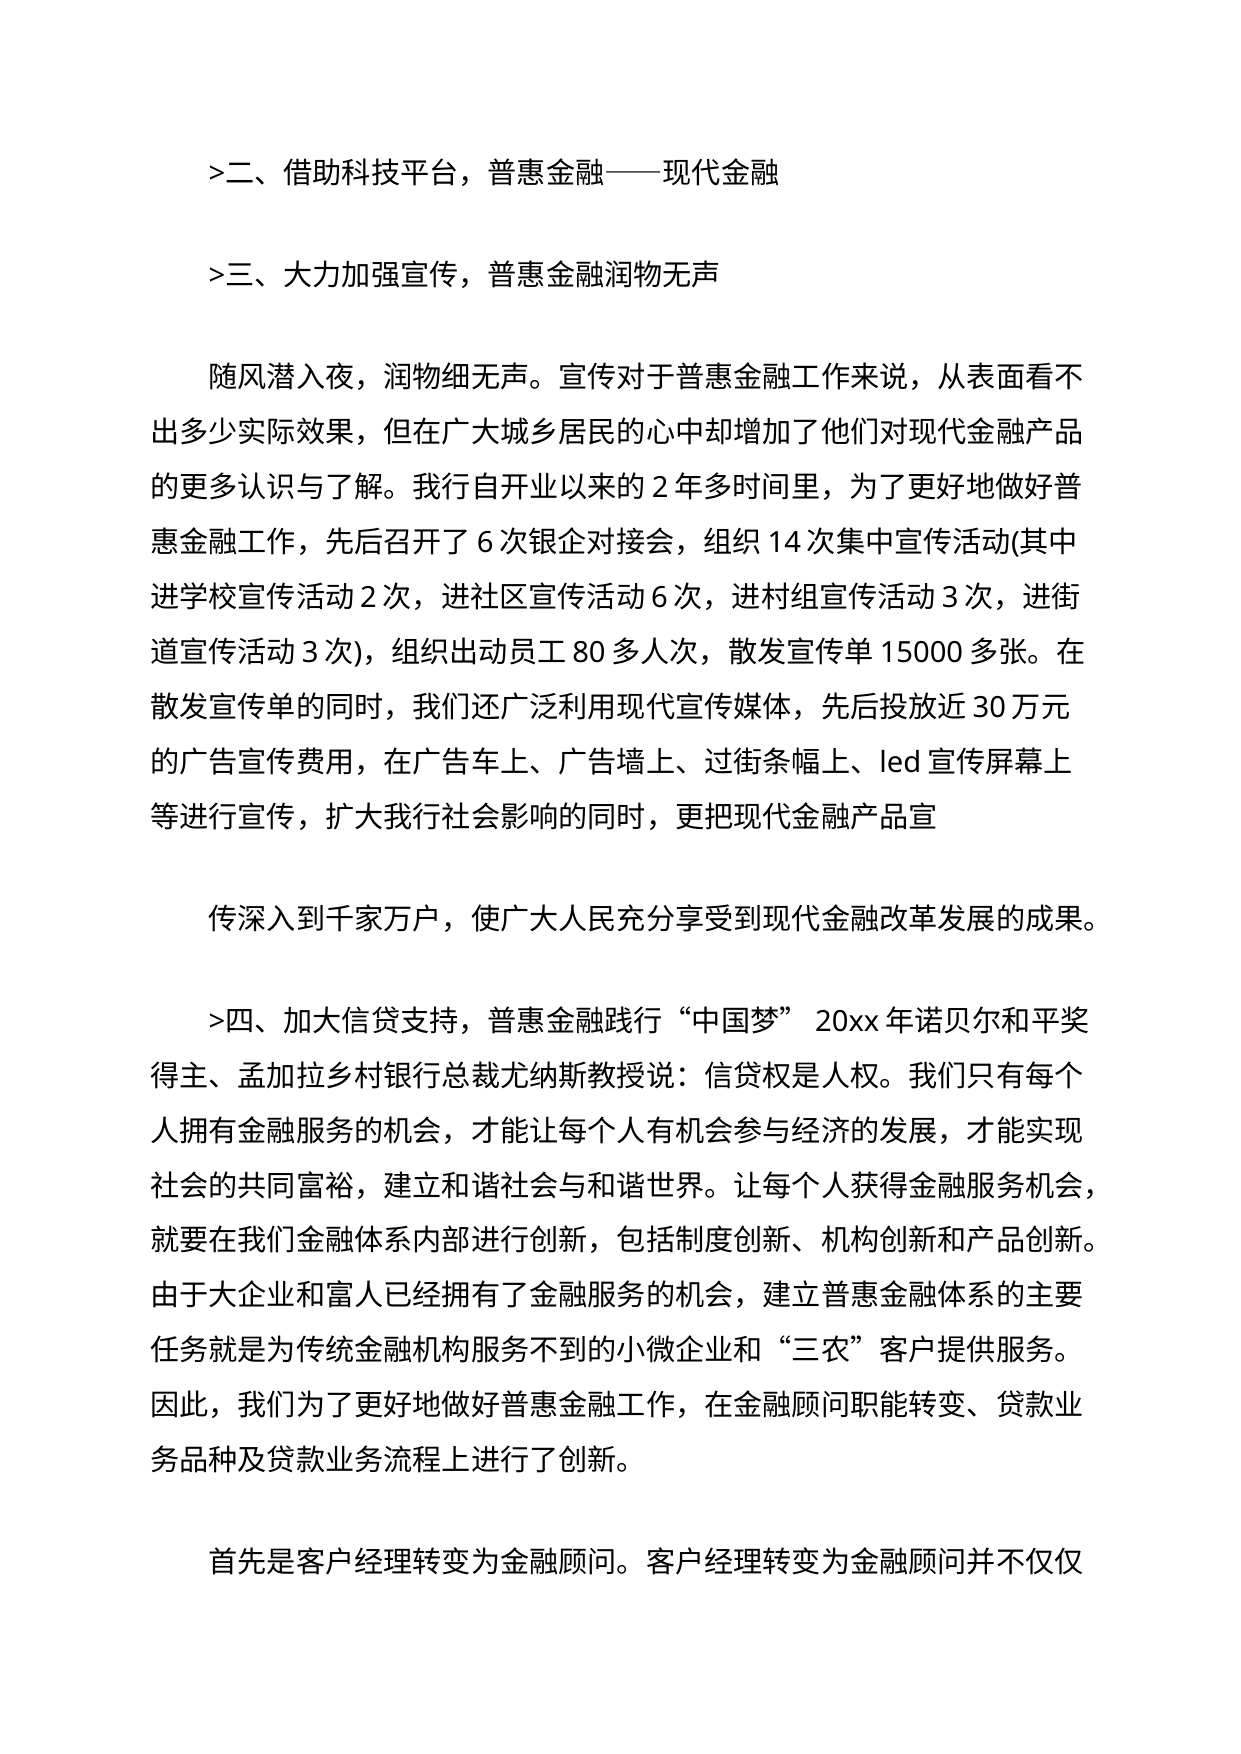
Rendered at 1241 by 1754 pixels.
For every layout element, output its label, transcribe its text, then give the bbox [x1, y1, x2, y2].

text 传深入到千家万户，使广大人民充分享受到现代金融改革发展的成果。 [150, 896, 1090, 938]
text >二、借助科技平台，普惠金融——现代金融 [150, 150, 1090, 192]
text 随风潜入夜，润物细无声。宣传对于普惠金融工作来说，从表面看不出多少实际效果，但在广大城乡居民的心中却增加了他们对现代金融产品的更多认识与了解。我行自开业以来的2年多时间里，为了更好地做好普惠金融工作，先后召开了6次银企对接会，组织14次集中宣传活动(其中进学校宣传活动2次，进社区宣传活动6次，进村组宣传活动3次，进街道宣传活动3次)，组织出动员工80多人次，散发宣传单15000多张。在散发宣传单的同时，我们还广泛利用现代宣传媒体，先后投放近30万元的广告宣传费用，在广告车上、广告墙上、过街条幅上、led宣传屏幕上等进行宣传，扩大我行社会影响的同时，更把现代金融产品宣 [150, 354, 1090, 836]
text >三、大力加强宣传，普惠金融润物无声 [150, 252, 1090, 294]
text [150, 1538, 1090, 1581]
text >四、加大信贷支持，普惠金融践行“中国梦” 20xx年诺贝尔和平奖得主、孟加拉乡村银行总裁尤纳斯教授说：信贷权是人权。我们只有每个人拥有金融服务的机会，才能让每个人有机会参与经济的发展，才能实现社会的共同富裕，建立和谐社会与和谐世界。让每个人获得金融服务机会，就要在我们金融体系内部进行创新，包括制度创新、机构创新和产品创新。由于大企业和富人已经拥有了金融服务的机会，建立普惠金融体系的主要任务就是为传统金融机构服务不到的小微企业和“三农”客户提供服务。因此，我们为了更好地做好普惠金融工作，在金融顾问职能转变、贷款业务品种及贷款业务流程上进行了创新。 [150, 997, 1090, 1479]
